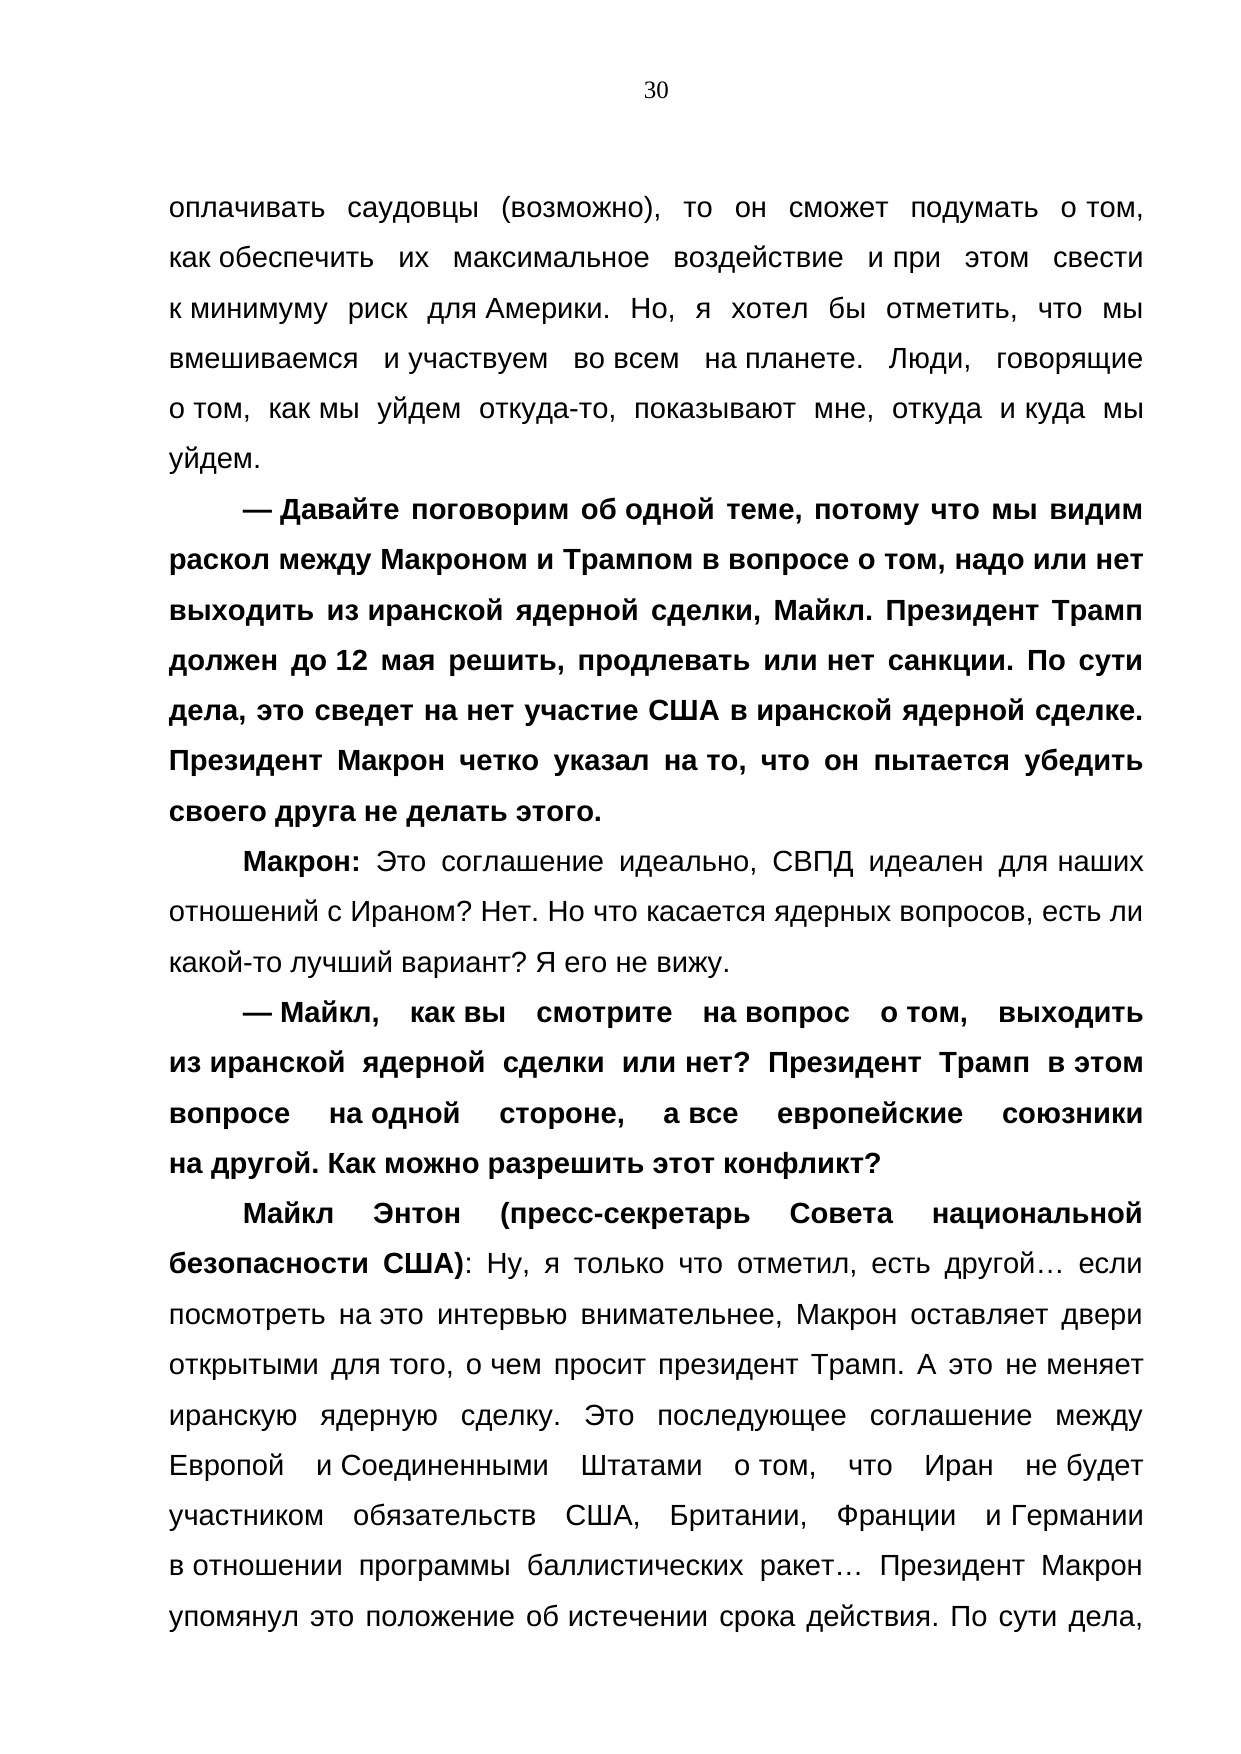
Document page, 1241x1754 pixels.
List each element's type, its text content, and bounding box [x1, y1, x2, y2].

text Макрон: Это соглашение идеально, СВПД идеален для наших отношений с Ираном? Нет. Но что касается ядерных вопросов, есть ли какой-то лучший вариант? Я его не вижу. [169, 844, 1144, 978]
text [169, 190, 1144, 475]
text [169, 1196, 1144, 1632]
text — Давайте поговорим об одной теме, потому что мы видим раскол между Макроном и Трампом в вопросе о том, надо или нет выходить из иранской ядерной сделки, Майкл. Президент Трамп должен до 12 мая решить, продлевать или нет санкции. По сути дела, это сведет на нет участие США в иранской ядерной сделке. Президент Макрон четко указал на то, что он пытается убедить своего друга не делать этого. [169, 492, 1144, 827]
text — Майкл, как вы смотрите на вопрос о том, выходить из иранской ядерной сделки или нет? Президент Трамп в этом вопросе на одной стороне, а все европейские союзники на другой. Как можно разрешить этот конфликт? [169, 995, 1144, 1179]
